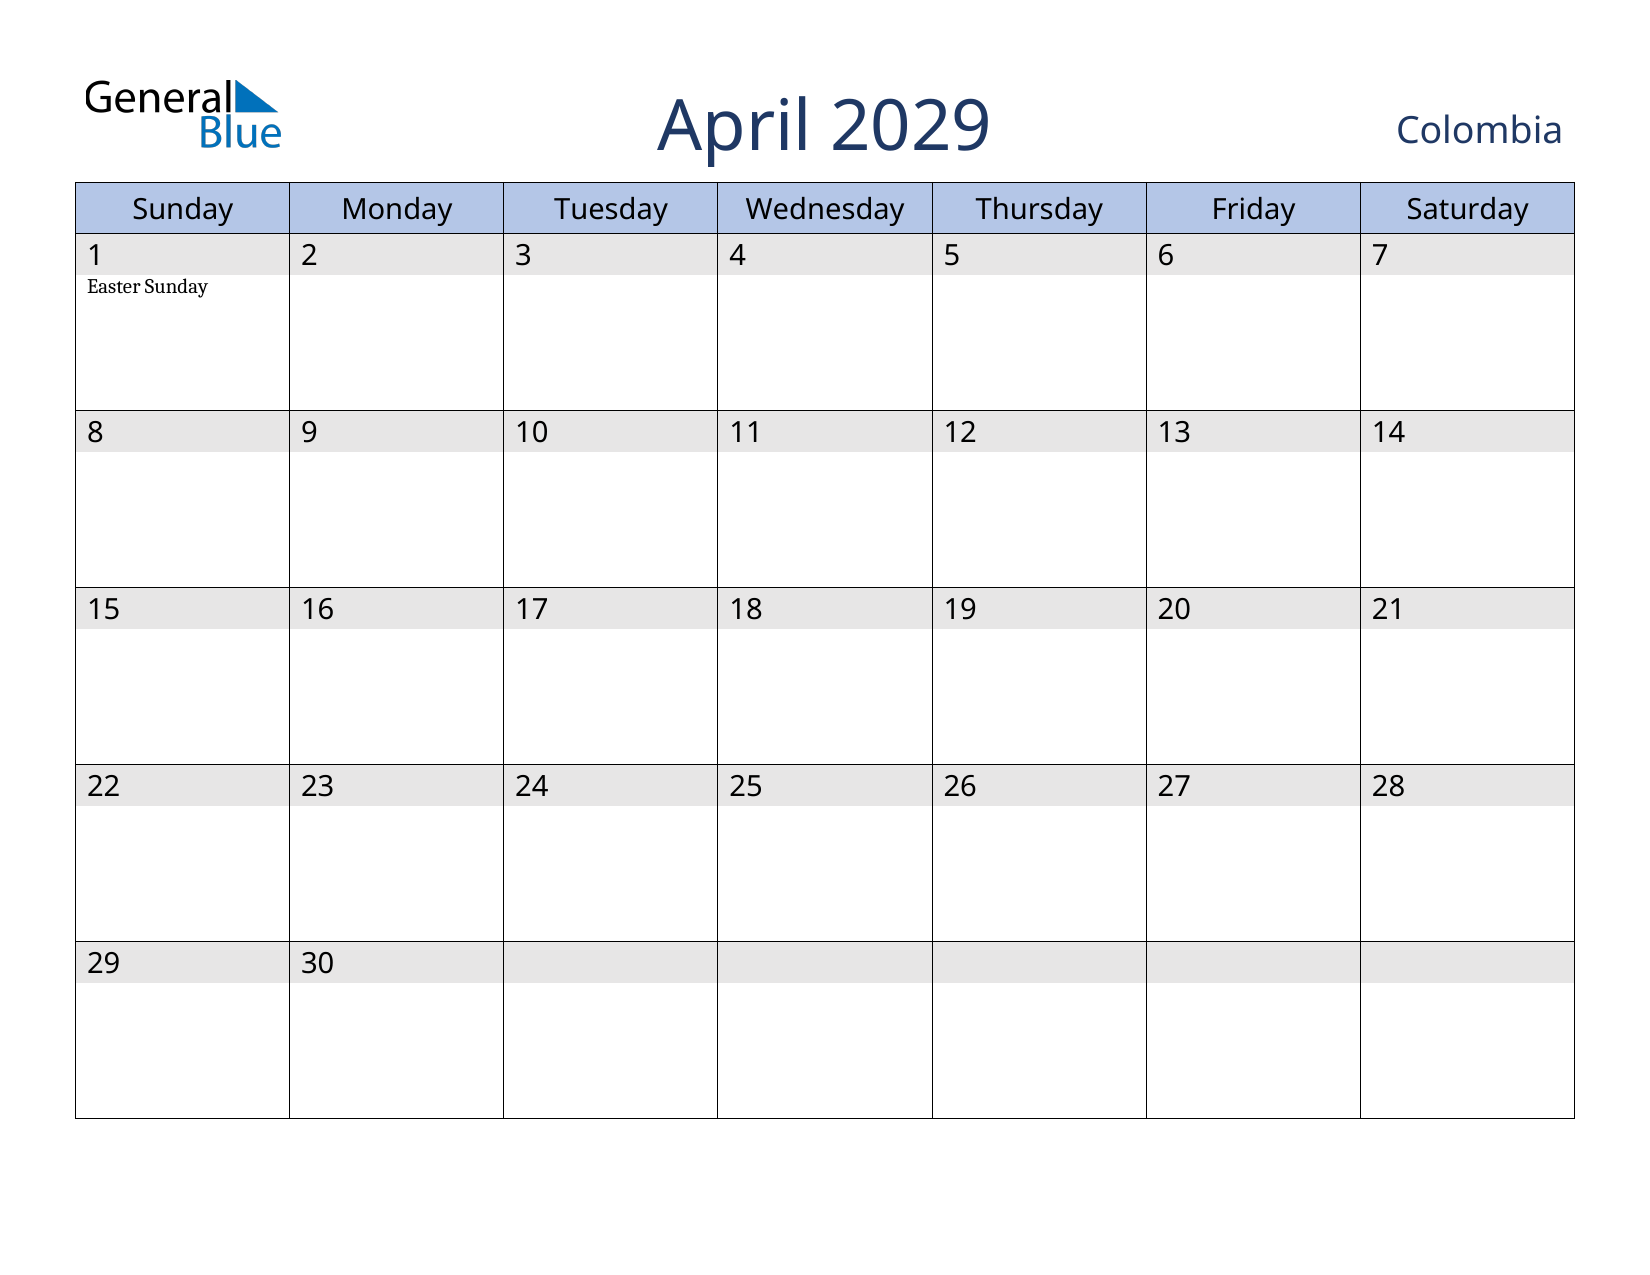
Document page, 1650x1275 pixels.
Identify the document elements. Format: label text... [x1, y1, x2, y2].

table_cell [933, 942, 1146, 983]
table_cell [718, 275, 932, 410]
table_cell [718, 629, 932, 764]
table_cell 2 [290, 234, 503, 275]
table_cell 4 [718, 234, 932, 275]
table_cell [504, 275, 717, 410]
table_cell [933, 983, 1146, 1118]
table_cell [718, 452, 932, 587]
table_cell 10 [504, 411, 717, 452]
table_cell 21 [1361, 588, 1574, 629]
table_header Colombia [1146, 75, 1574, 182]
table_cell 20 [1147, 588, 1360, 629]
table_header April 2029 [504, 75, 1146, 182]
table_cell 9 [290, 411, 503, 452]
picture [86, 80, 281, 148]
table_cell 15 [76, 588, 289, 629]
table_cell 19 [933, 588, 1146, 629]
table_cell 8 [76, 411, 289, 452]
table_cell 3 [504, 234, 717, 275]
table_cell 17 [504, 588, 717, 629]
table_cell 22 [76, 765, 289, 806]
table_cell 1 [76, 234, 289, 275]
table_cell 29 [76, 942, 289, 983]
table_cell [76, 452, 289, 587]
table_cell [504, 452, 717, 587]
table_cell [718, 806, 932, 941]
table_cell [933, 452, 1146, 587]
table_cell [290, 983, 503, 1118]
table_cell 6 [1147, 234, 1360, 275]
table_cell [933, 806, 1146, 941]
table_cell [1147, 629, 1360, 764]
table_cell 26 [933, 765, 1146, 806]
table_cell 23 [290, 765, 503, 806]
table_cell [290, 452, 503, 587]
table_cell 25 [718, 765, 932, 806]
table_cell [76, 806, 289, 941]
table_cell Wednesday [718, 183, 932, 233]
table_cell [290, 806, 503, 941]
table_cell Thursday [933, 183, 1146, 233]
table_cell [1147, 275, 1360, 410]
table_cell [933, 275, 1146, 410]
table_cell [76, 983, 289, 1118]
table_cell [290, 275, 503, 410]
table_cell [504, 942, 717, 983]
table_cell Saturday [1361, 183, 1574, 233]
table_cell [1361, 942, 1574, 983]
table_cell 11 [718, 411, 932, 452]
table_cell Monday [290, 183, 503, 233]
table_cell [1361, 275, 1574, 410]
table_cell [1361, 452, 1574, 587]
table_cell [504, 629, 717, 764]
table_cell 28 [1361, 765, 1574, 806]
table_cell 12 [933, 411, 1146, 452]
table_cell 13 [1147, 411, 1360, 452]
table_cell Friday [1147, 183, 1360, 233]
table_cell [718, 983, 932, 1118]
table_cell 16 [290, 588, 503, 629]
table_cell [504, 983, 717, 1118]
table_cell [1361, 629, 1574, 764]
table_cell [1361, 983, 1574, 1118]
table_cell Sunday [76, 183, 289, 233]
table_cell 30 [290, 942, 503, 983]
table_cell Tuesday [504, 183, 717, 233]
table_cell Easter Sunday [76, 275, 289, 410]
table_cell [718, 942, 932, 983]
table_cell 7 [1361, 234, 1574, 275]
table_header [76, 75, 503, 182]
table_cell 14 [1361, 411, 1574, 452]
table_cell [1147, 983, 1360, 1118]
table_cell [1147, 452, 1360, 587]
table_cell 27 [1147, 765, 1360, 806]
table_cell [1147, 806, 1360, 941]
table_cell 24 [504, 765, 717, 806]
table_cell [76, 629, 289, 764]
table_cell [1147, 942, 1360, 983]
table_cell [290, 629, 503, 764]
table_cell [504, 806, 717, 941]
table_cell [933, 629, 1146, 764]
table_cell [1361, 806, 1574, 941]
table_cell 5 [933, 234, 1146, 275]
table_cell 18 [718, 588, 932, 629]
